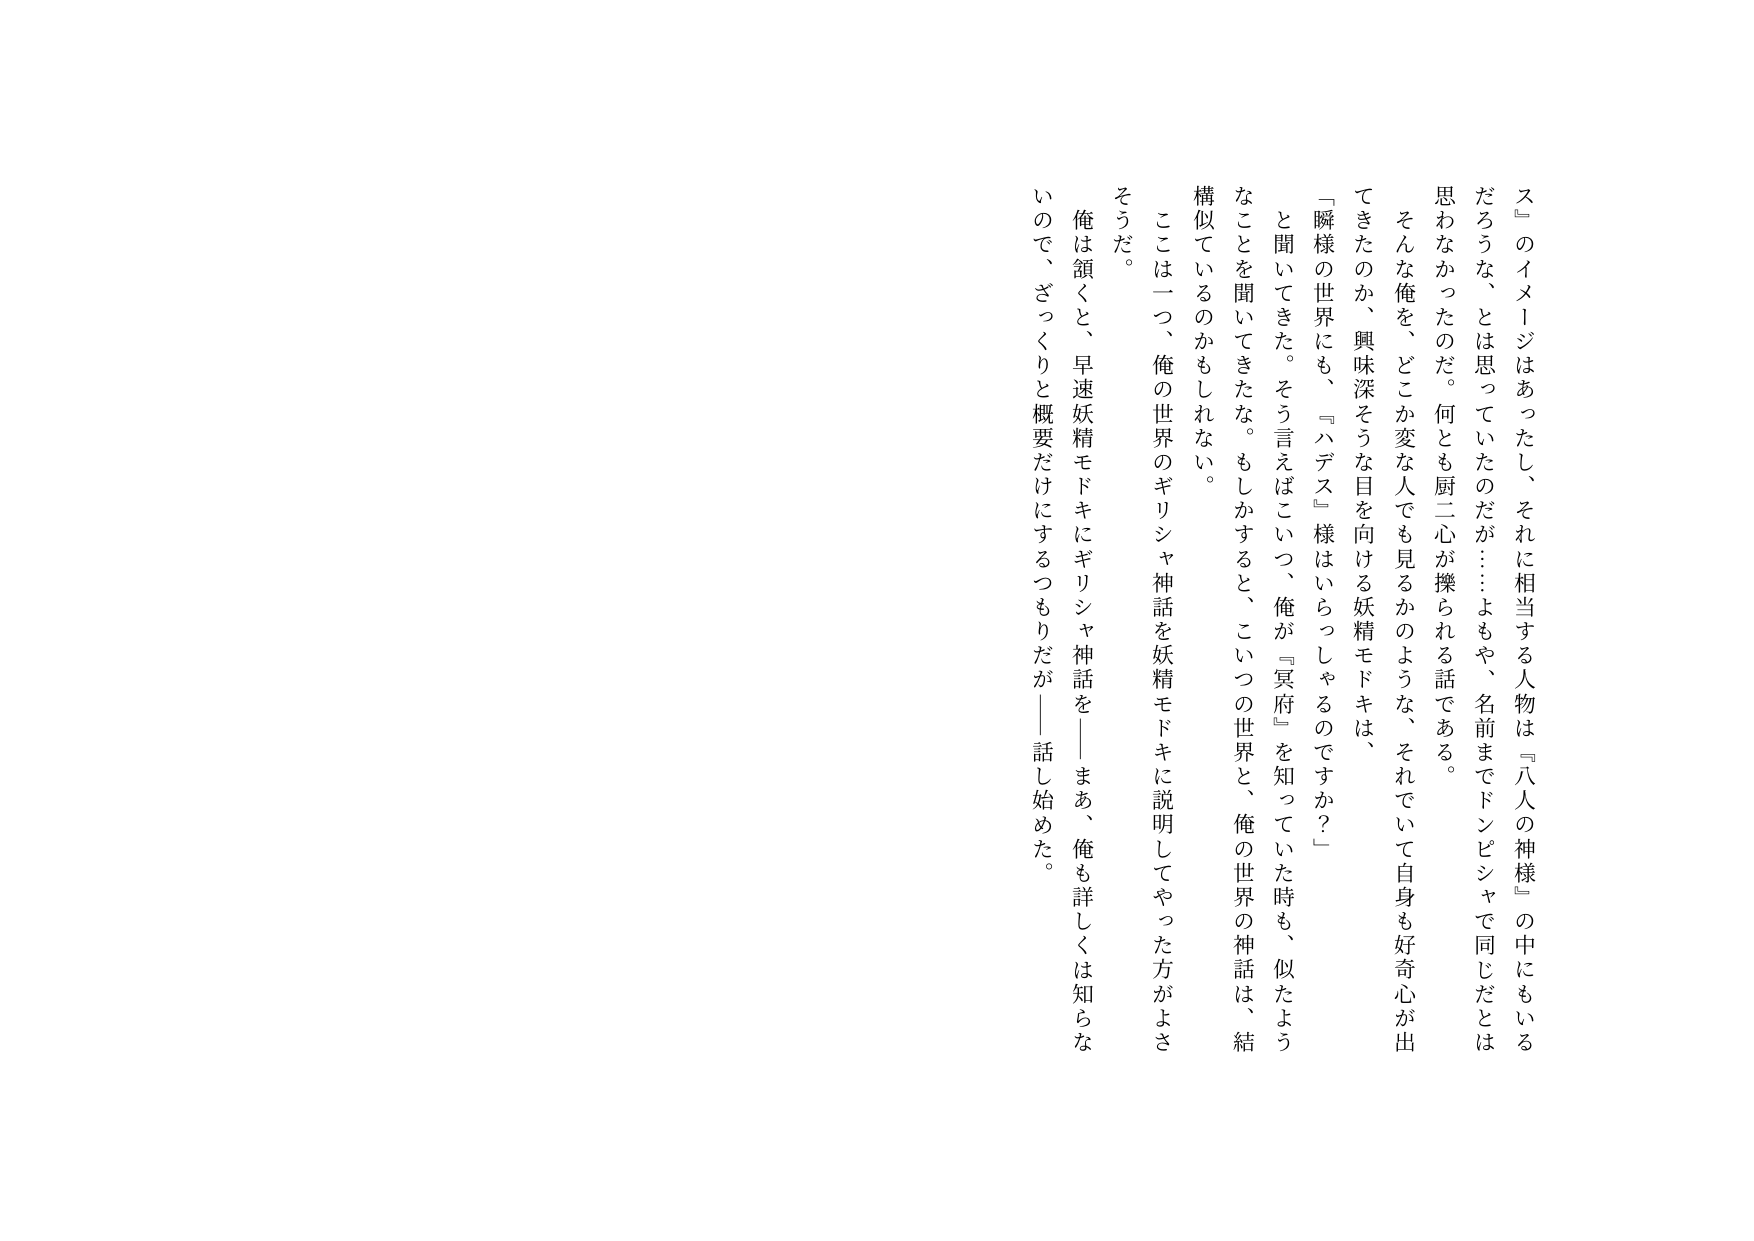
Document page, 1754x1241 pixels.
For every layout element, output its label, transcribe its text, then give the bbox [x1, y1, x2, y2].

text と聞いてきた。そう言えばこいつ、俺が『冥府』を知っていた時も、似たようなことを聞いてきたな。もしかすると、こいつの世界と、俺の世界の神話は、結構似ているのかもしれない。 [1184, 185, 1304, 1055]
text 俺は頷くと、早速妖精モドキにギリシャ神話を――まあ、俺も詳しくは知らないので、ざっくりと概要だけにするつもりだが――話し始めた。 [1023, 185, 1103, 1055]
text ここは一つ、俺の世界のギリシャ神話を妖精モドキに説明してやった方がよさそうだ。 [1103, 185, 1184, 1055]
text 「瞬様の世界にも、『ハデス』様はいらっしゃるのですか？」 [1304, 185, 1345, 1055]
text そんな俺を、どこか変な人でも見るかのような、それでいて自身も好奇心が出てきたのか、興味深そうな目を向ける妖精モドキは、 [1345, 185, 1425, 1055]
text いや、『冥府』という単語を聞いていた時から、俺の頭の中にはすでに『ハデス』のイメージはあったし、それに相当する人物は『八人の神様』の中にもいるだろうな、とは思っていたのだが……よもや、名前までドンピシャで同じだとは思わなかったのだ。何とも厨二心が擽られる話である。 [1425, 185, 1546, 1055]
